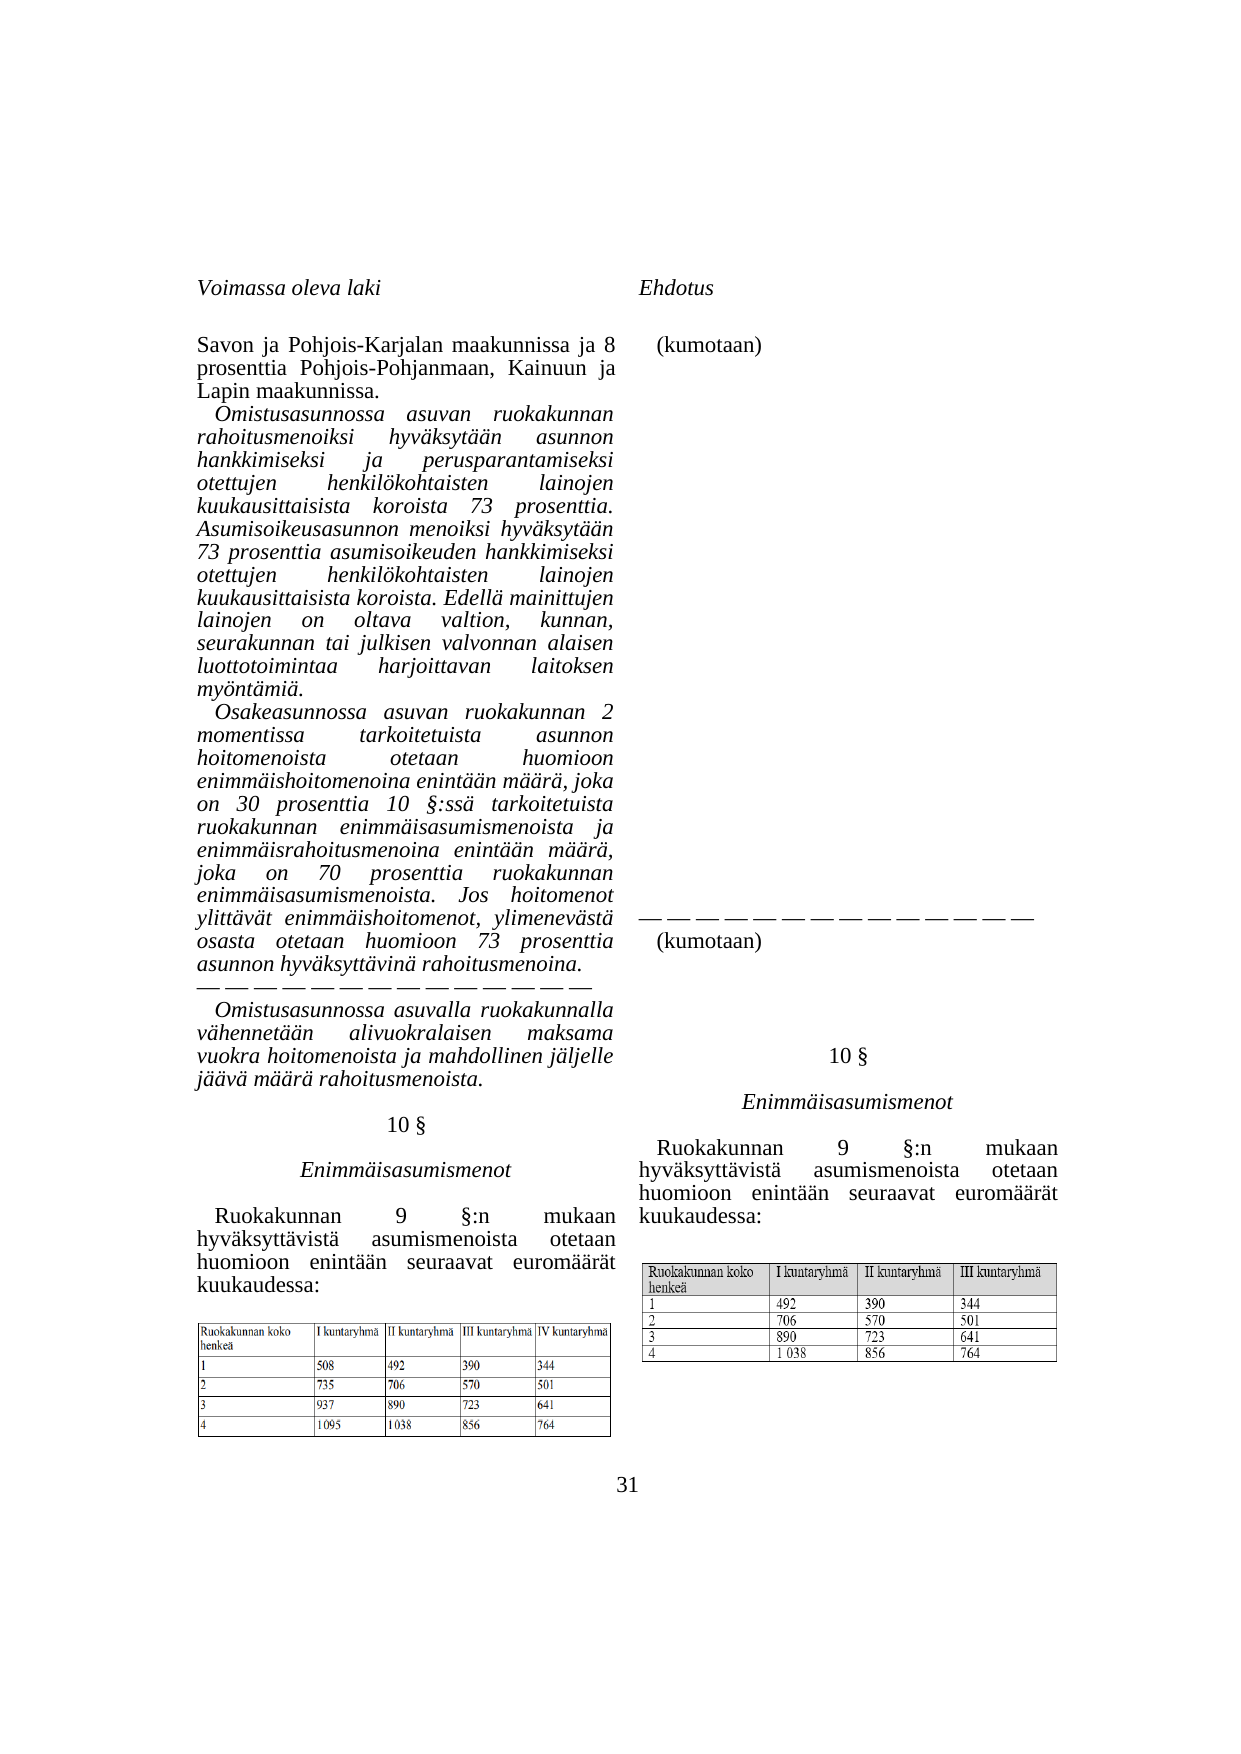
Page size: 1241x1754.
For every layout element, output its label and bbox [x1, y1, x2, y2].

picture [638, 1258, 1060, 1365]
picture [196, 1320, 613, 1440]
